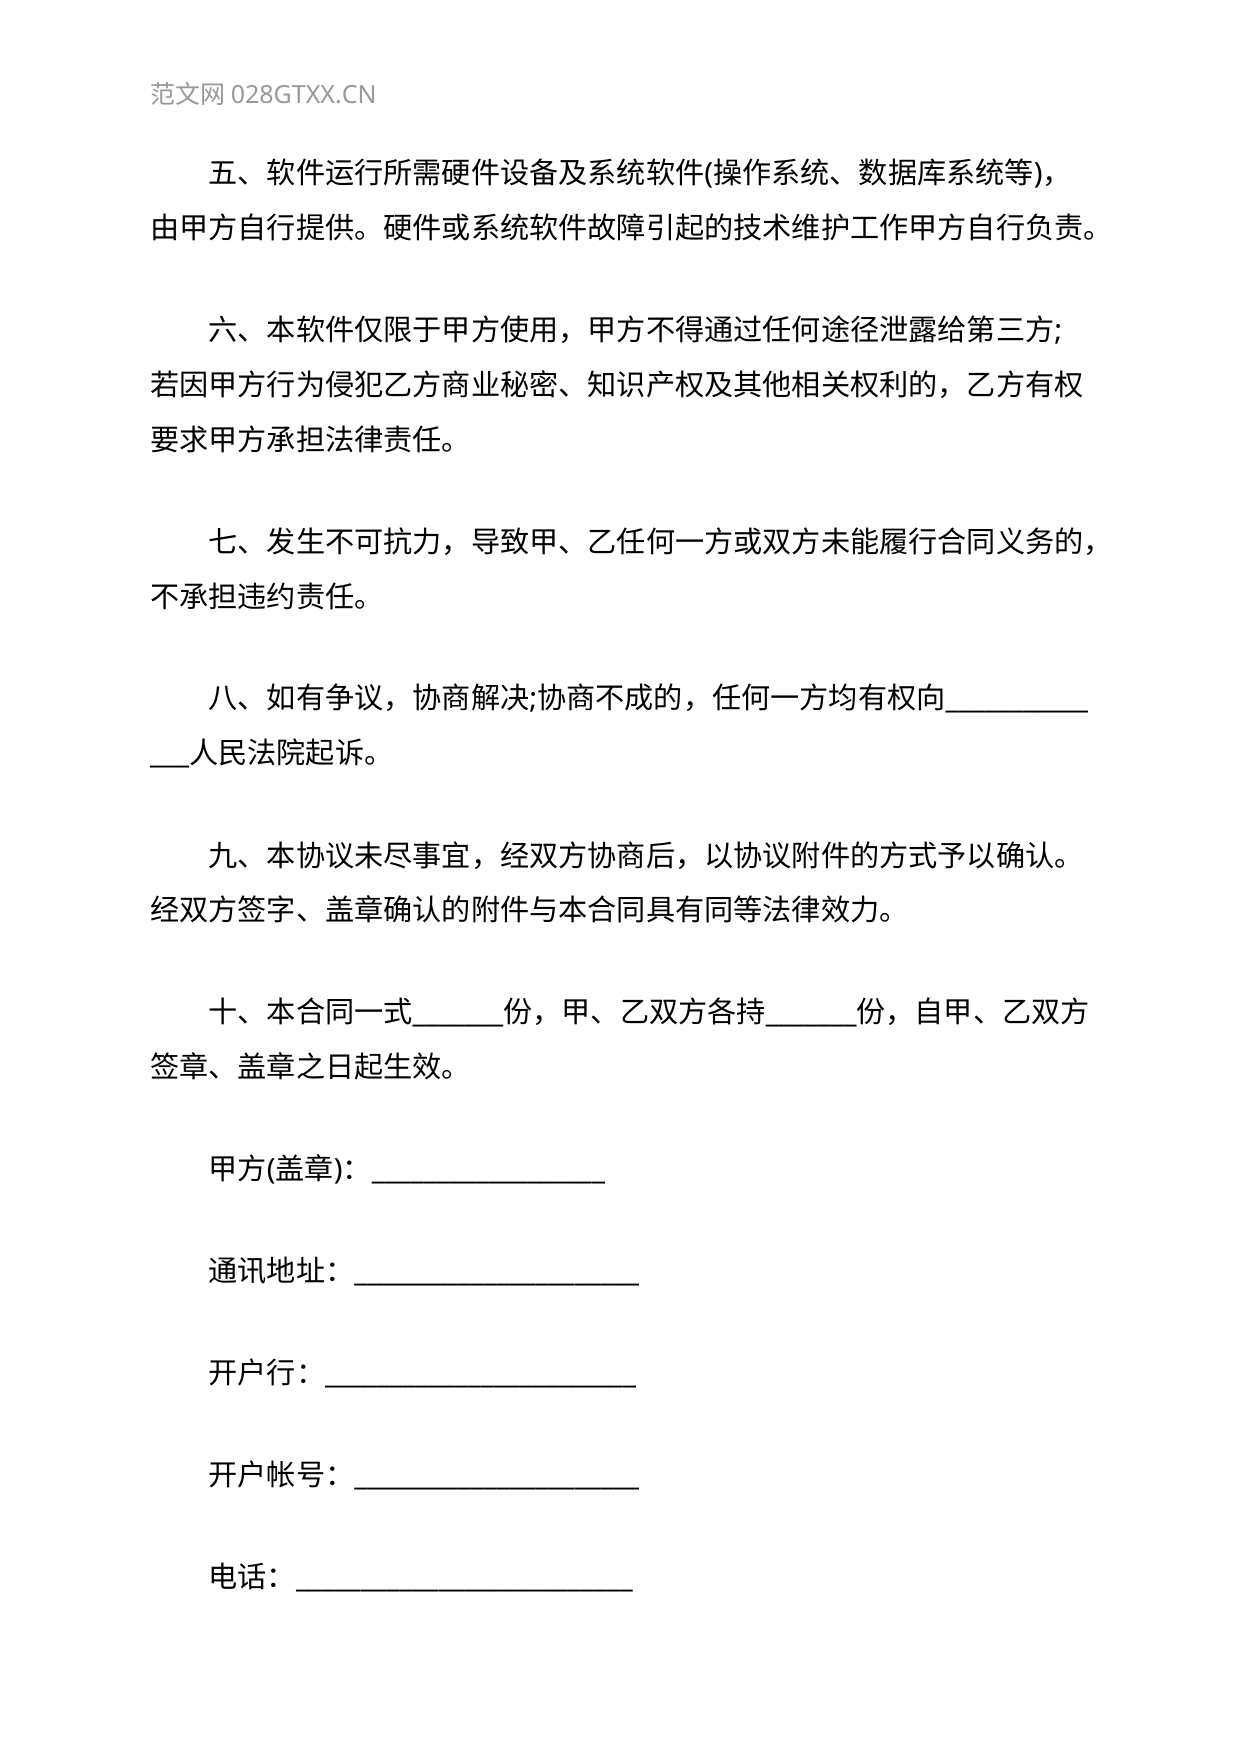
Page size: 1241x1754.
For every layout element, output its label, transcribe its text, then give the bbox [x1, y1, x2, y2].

text 五、软件运行所需硬件设备及系统软件(操作系统、数据库系统等)，由甲方自行提供。硬件或系统软件故障引起的技术维护工作甲方自行负责。 [150, 150, 1090, 247]
text 八、如有争议，协商解决;协商不成的，任何一方均有权向______________人民法院起诉。 [150, 675, 1090, 772]
text 十、本合同一式_______份，甲、乙双方各持_______份，自甲、乙双方签章、盖章之日起生效。 [150, 989, 1090, 1086]
text 开户帐号：______________________ [150, 1451, 1090, 1494]
text 六、本软件仅限于甲方使用，甲方不得通过任何途径泄露给第三方;若因甲方行为侵犯乙方商业秘密、知识产权及其他相关权利的，乙方有权要求甲方承担法律责任。 [150, 307, 1090, 459]
text 通讯地址：______________________ [150, 1247, 1090, 1290]
text 七、发生不可抗力，导致甲、乙任何一方或双方未能履行合同义务的，不承担违约责任。 [150, 518, 1090, 616]
text 电话：__________________________ [150, 1553, 1090, 1596]
text 九、本协议未尽事宜，经双方协商后，以协议附件的方式予以确认。经双方签字、盖章确认的附件与本合同具有同等法律效力。 [150, 832, 1090, 929]
text 甲方(盖章)：__________________ [150, 1146, 1090, 1188]
text 开户行：________________________ [150, 1349, 1090, 1392]
